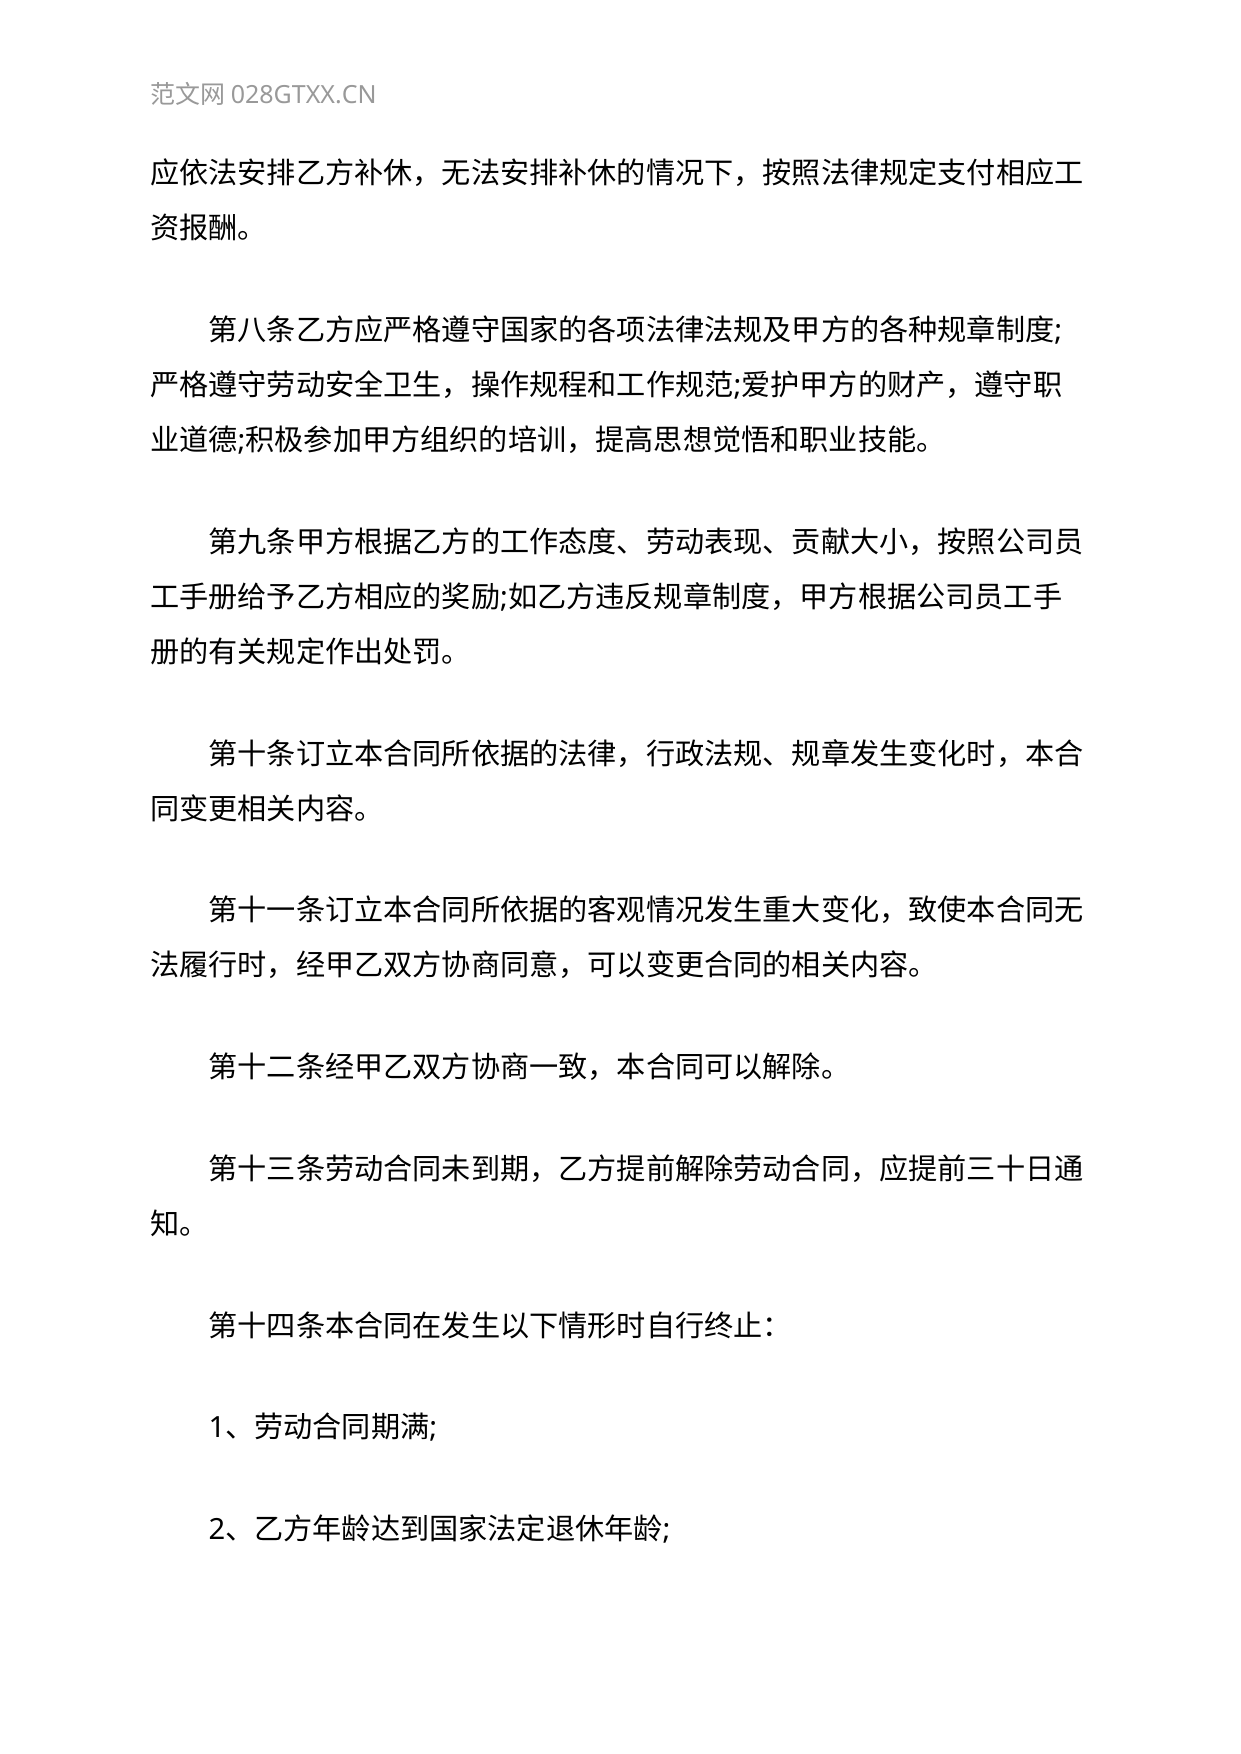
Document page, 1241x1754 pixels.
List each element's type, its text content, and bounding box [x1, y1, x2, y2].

text 第八条乙方应严格遵守国家的各项法律法规及甲方的各种规章制度;严格遵守劳动安全卫生，操作规程和工作规范;爱护甲方的财产，遵守职业道德;积极参加甲方组织的培训，提高思想觉悟和职业技能。 [150, 307, 1090, 459]
text 第九条甲方根据乙方的工作态度、劳动表现、贡献大小，按照公司员工手册给予乙方相应的奖励;如乙方违反规章制度，甲方根据公司员工手册的有关规定作出处罚。 [150, 519, 1090, 671]
text 第十条订立本合同所依据的法律，行政法规、规章发生变化时，本合同变更相关内容。 [150, 730, 1090, 827]
text 第十三条劳动合同未到期，乙方提前解除劳动合同，应提前三十日通知。 [150, 1145, 1090, 1243]
text 第十四条本合同在发生以下情形时自行终止： [150, 1302, 1090, 1344]
text 2、乙方年龄达到国家法定退休年龄; [150, 1506, 1090, 1548]
text 1、劳动合同期满; [150, 1404, 1090, 1446]
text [150, 150, 1090, 247]
text 第十二条经甲乙双方协商一致，本合同可以解除。 [150, 1044, 1090, 1086]
text 第十一条订立本合同所依据的客观情况发生重大变化，致使本合同无法履行时，经甲乙双方协商同意，可以变更合同的相关内容。 [150, 887, 1090, 984]
